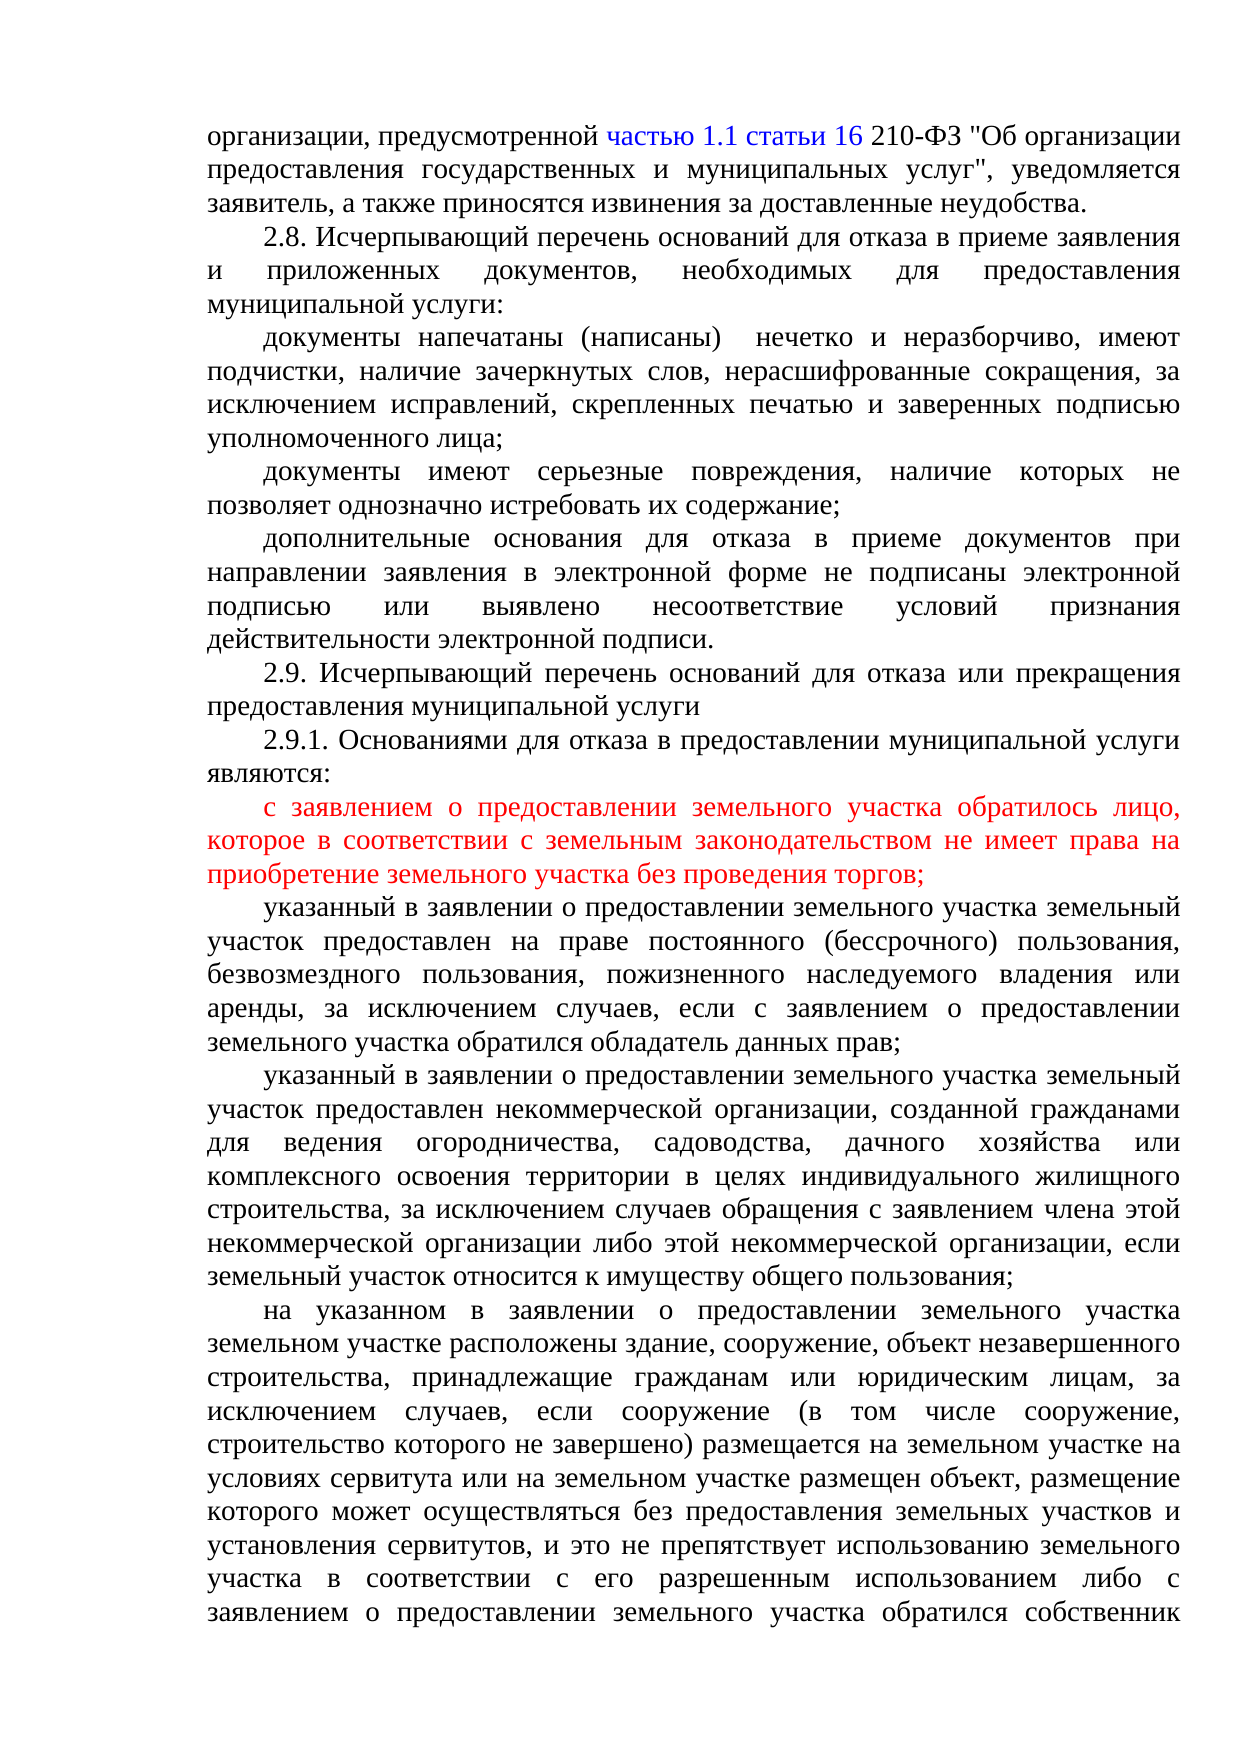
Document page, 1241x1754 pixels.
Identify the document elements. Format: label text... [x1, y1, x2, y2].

text 2.9.1. Основаниями для отказа в предоставлении муниципальной услуги являются: [207, 722, 1181, 789]
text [207, 1292, 1181, 1627]
text 2.9. Исчерпывающий перечень оснований для отказа или прекращения предоставления муниципальной услуги [207, 655, 1181, 722]
text указанный в заявлении о предоставлении земельного участка земельный участок предоставлен на праве постоянного (бессрочного) пользования, безвозмездного пользования, пожизненного наследуемого владения или аренды, за исключением случаев, если с заявлением о предоставлении земельного участка обратился обладатель данных прав; [207, 889, 1181, 1057]
text документы имеют серьезные повреждения, наличие которых не позволяет однозначно истребовать их содержание; [207, 453, 1181, 521]
text с заявлением о предоставлении земельного участка обратилось лицо, которое в соответствии с земельным законодательством не имеет права на приобретение земельного участка без проведения торгов; [207, 789, 1181, 889]
text 2.8. Исчерпывающий перечень оснований для отказа в приеме заявления и приложенных документов, необходимых для предоставления муниципальной услуги: [207, 219, 1181, 319]
text документы напечатаны (написаны) нечетко и неразборчиво, имеют подчистки, наличие зачеркнутых слов, нерасшифрованные сокращения, за исключением исправлений, скрепленных печатью и заверенных подписью уполномоченного лица; [207, 319, 1181, 453]
text дополнительные основания для отказа в приеме документов при направлении заявления в электронной форме не подписаны электронной подписью или выявлено несоответствие условий признания действительности электронной подписи. [207, 521, 1181, 655]
text указанный в заявлении о предоставлении земельного участка земельный участок предоставлен некоммерческой организации, созданной гражданами для ведения огородничества, садоводства, дачного хозяйства или комплексного освоения территории в целях индивидуального жилищного строительства, за исключением случаев обращения с заявлением члена этой некоммерческой организации либо этой некоммерческой организации, если земельный участок относится к имуществу общего пользования; [207, 1057, 1181, 1292]
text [207, 118, 1181, 219]
